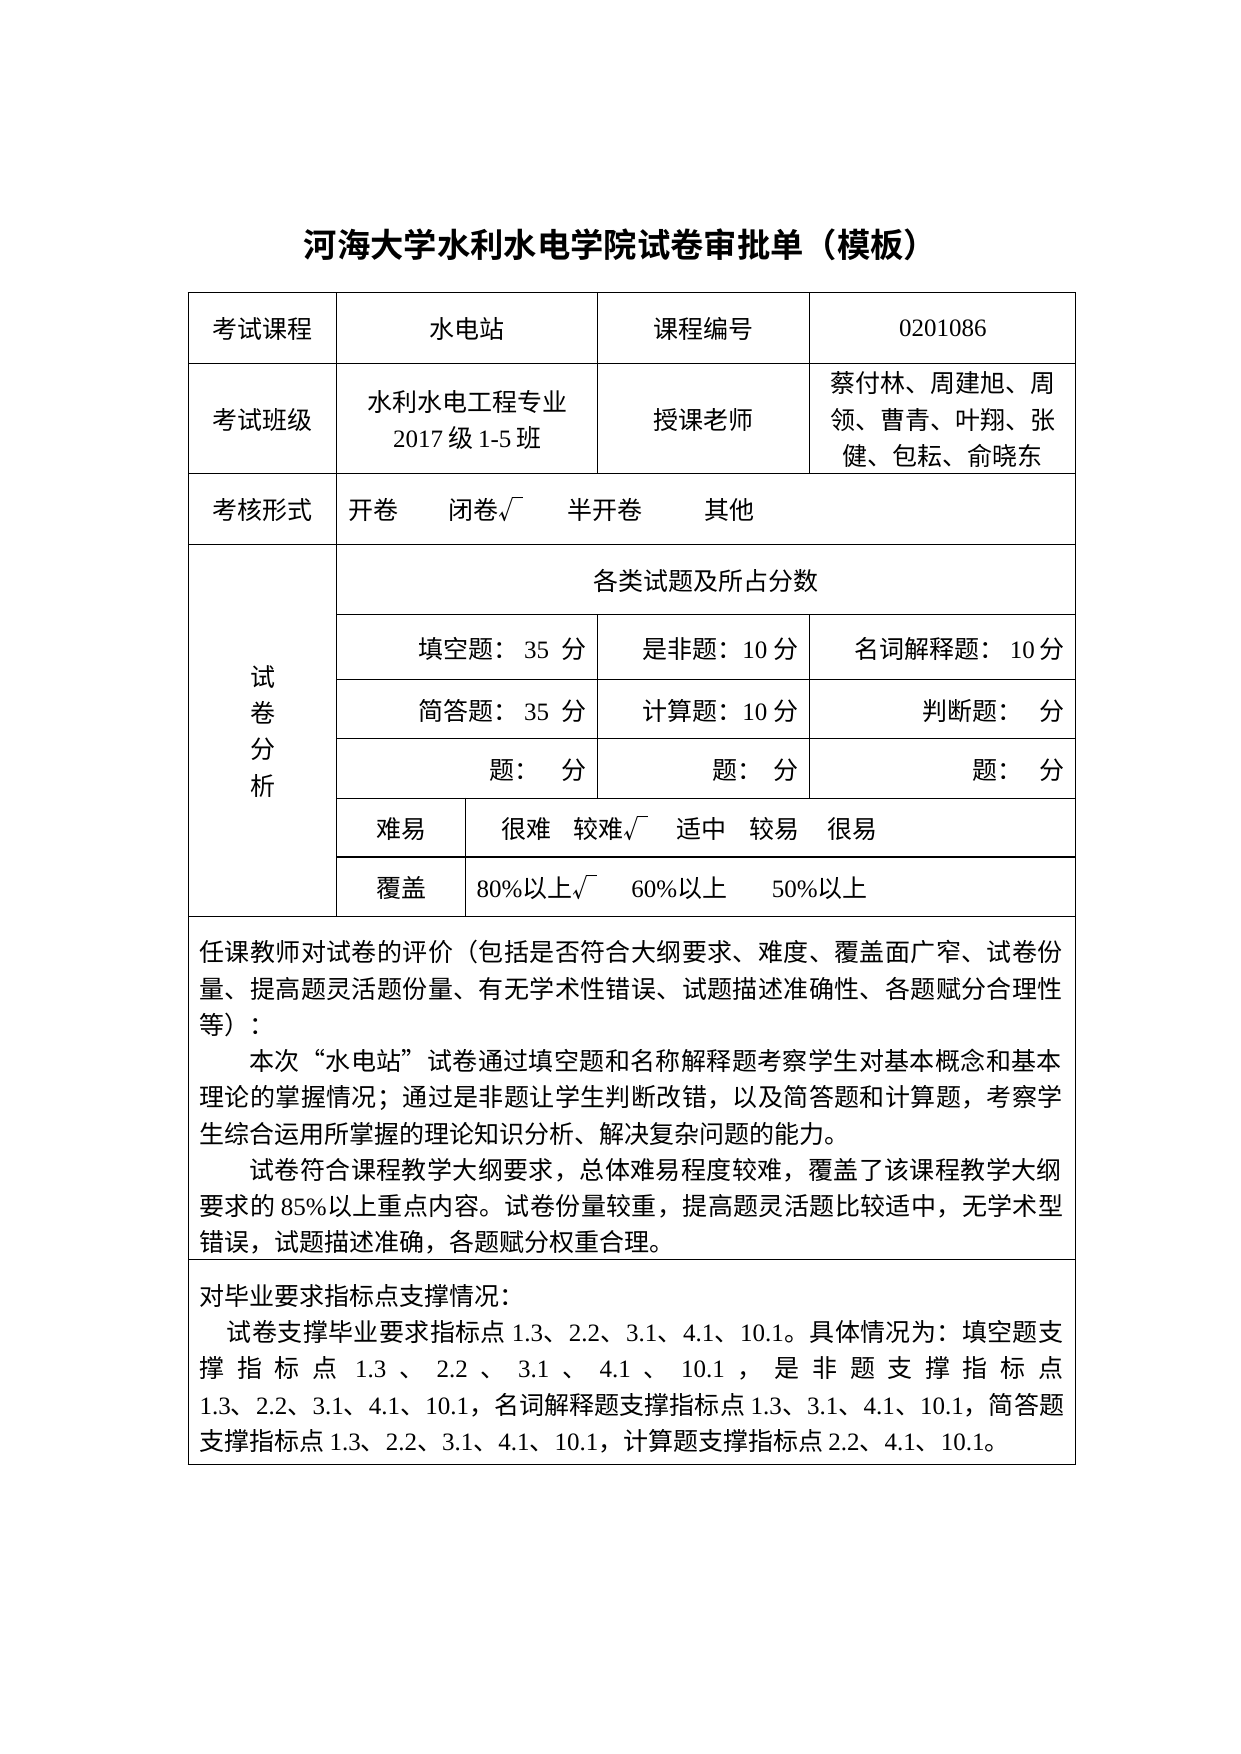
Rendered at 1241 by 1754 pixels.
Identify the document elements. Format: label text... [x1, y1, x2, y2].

table_cell 判断题： 分 [810, 680, 1075, 738]
table_cell 任课教师对试卷的评价（包括是否符合大纲要求、难度、覆盖面广窄、试卷份量、提高题灵活题份量、有无学术性错误、试题描述准确性、各题赋分合理性等）： 本次“水电站”试卷通过填空题和名称解释题考察学生对基本概念和基本理论的掌握情况；通过是非题让学生判断改错，以及简答题和计算题，考察学生综合运用所掌握的理论知识分析、解决复杂问题的能力。 试卷符合课程教学大纲要求，总体难易程度较难，覆盖了该课程教学大纲要求的85%以上重点内容。试卷份量较重，提高题灵活题比较适中，无学术型错误，试题描述准确，各题赋分权重合理。 [189, 917, 1075, 1259]
table_cell 难易 [337, 799, 465, 856]
table_cell 水利水电工程专业2017级1-5班 [337, 364, 597, 473]
table_cell 填空题： 35 分 [337, 615, 597, 679]
text 河海大学水利水电学院试卷审批单（模板） [187, 211, 1053, 276]
table_cell 对毕业要求指标点支撑情况： 试卷支撑毕业要求指标点1.3、2.2、3.1、4.1、10.1。具体情况为：填空题支撑指标点1.3、2.2、3.1、4.1、10.1，是非题支撑指标点1.3、2.2、3.1、4.1、10.1，名词解释题支撑指标点1.3、3.1、4.1、10.1，简答题支撑指标点1.3、2.2、3.1、4.1、10.1，计算题支撑指标点2.2、4.1、10.1。 [189, 1260, 1075, 1463]
table_header 课程编号 [598, 293, 809, 363]
table_cell 是非题：10 分 [598, 615, 809, 679]
table_cell 授课老师 [598, 364, 809, 473]
table_cell 题： 分 [598, 739, 809, 797]
table_cell 题： 分 [337, 739, 597, 797]
table_cell 试 卷 分 析 [189, 545, 336, 916]
table_cell 各类试题及所占分数 [337, 545, 1075, 614]
table_cell 名词解释题： 10分 [810, 615, 1075, 679]
table_cell 80%以上√ 60%以上 50%以上 [466, 858, 1075, 916]
table_cell 蔡付林、周建旭、周领、曹青、叶翔、张健、包耘、俞晓东 [810, 364, 1075, 473]
table_header 考试课程 [189, 293, 336, 363]
table_cell 考核形式 [189, 474, 336, 543]
table_cell 题： 分 [810, 739, 1075, 797]
table_cell 简答题： 35 分 [337, 680, 597, 738]
table_cell 开卷 闭卷√ 半开卷 其他 [337, 474, 1075, 543]
table_cell 很难 较难√ 适中 较易 很易 [466, 799, 1075, 856]
table_cell 计算题：10 分 [598, 680, 809, 738]
table_header 水电站 [337, 293, 597, 363]
table_header 0201086 [810, 293, 1075, 363]
table_cell 覆盖 [337, 858, 465, 916]
table_cell 考试班级 [189, 364, 336, 473]
